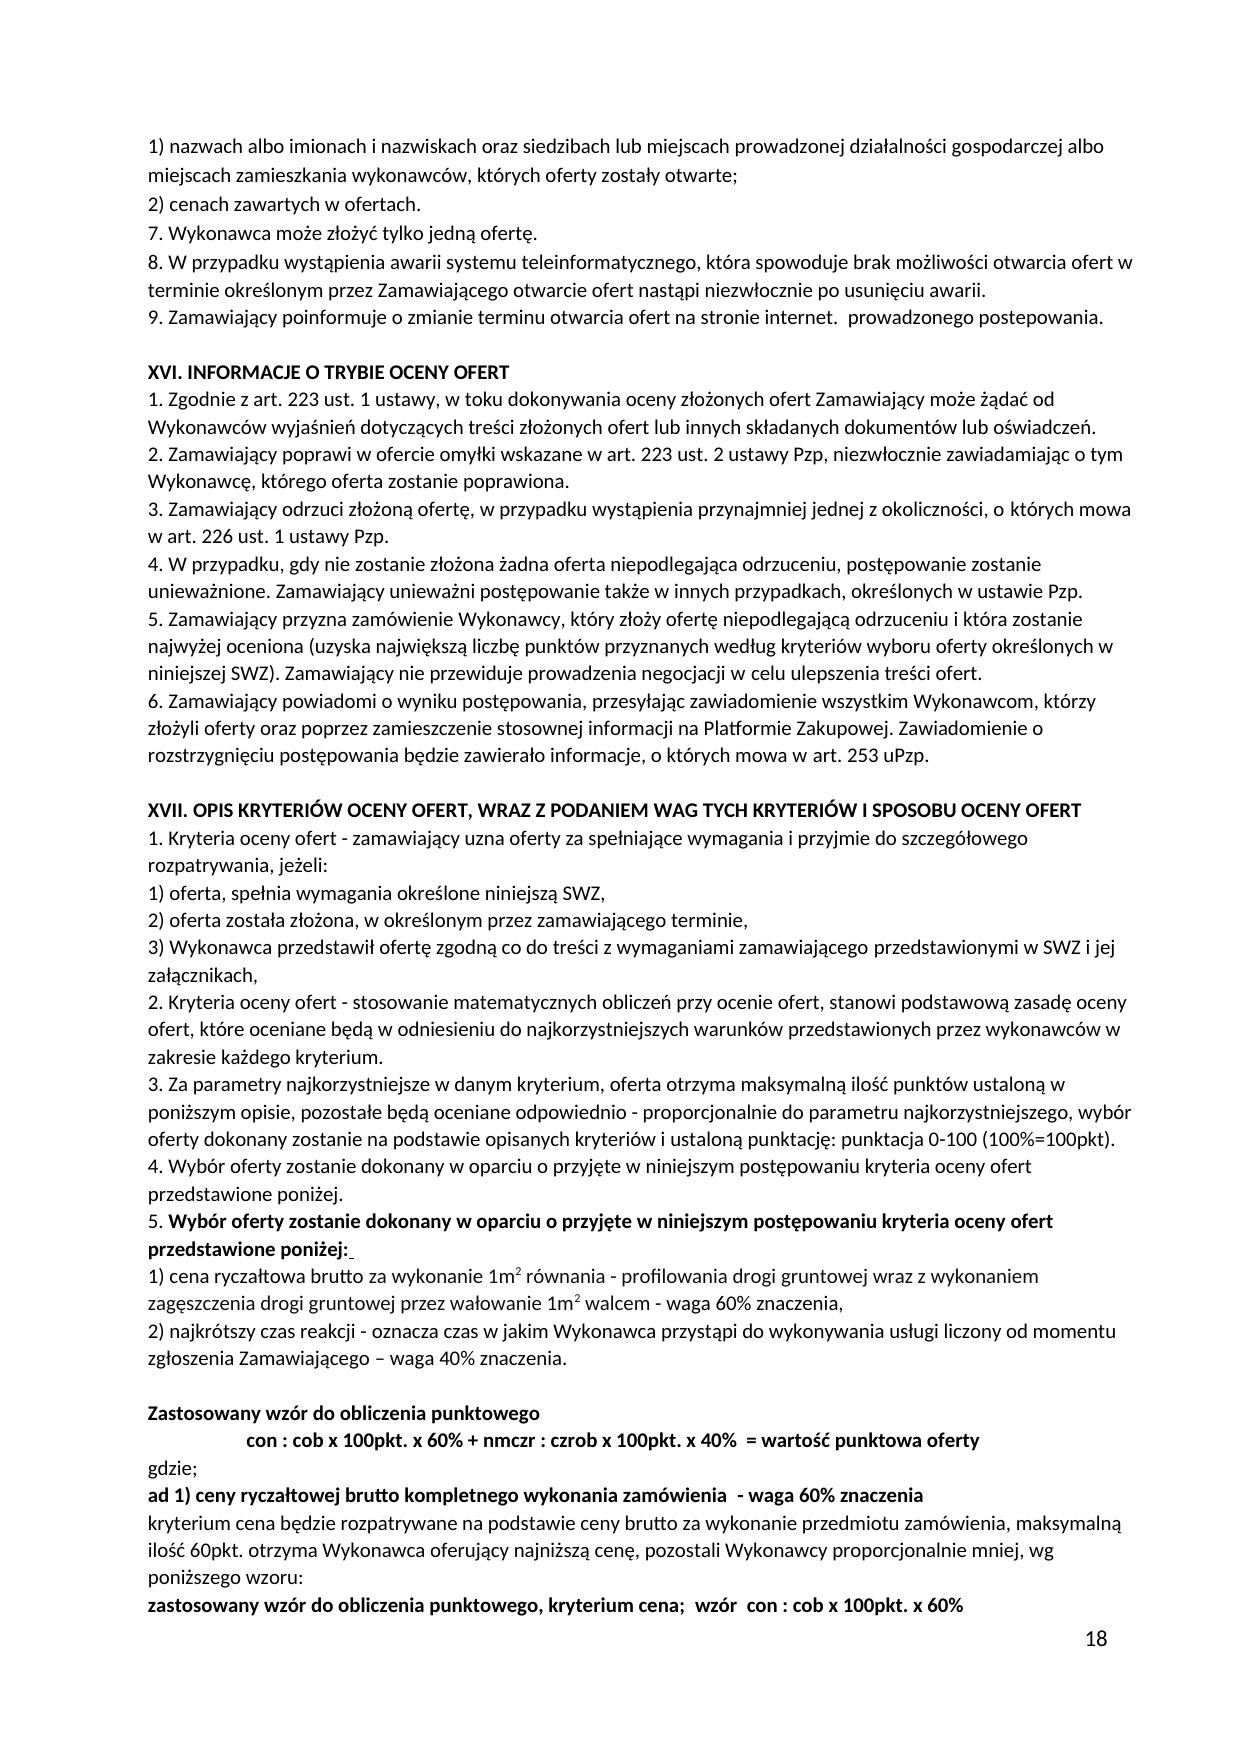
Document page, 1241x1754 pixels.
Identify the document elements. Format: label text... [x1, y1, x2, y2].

text 7. Wykonawca może złożyć tylko jedną ofertę. [148, 220, 1122, 246]
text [148, 249, 1137, 1617]
text 2) cenach zawartych w ofertach. [148, 191, 1122, 217]
text 1) nazwach albo imionach i nazwiskach oraz siedzibach lub miejscach prowadzonej działalności gospodarczej albo miejscach zamieszkania wykonawców, których oferty zostały otwarte; [148, 133, 1122, 187]
